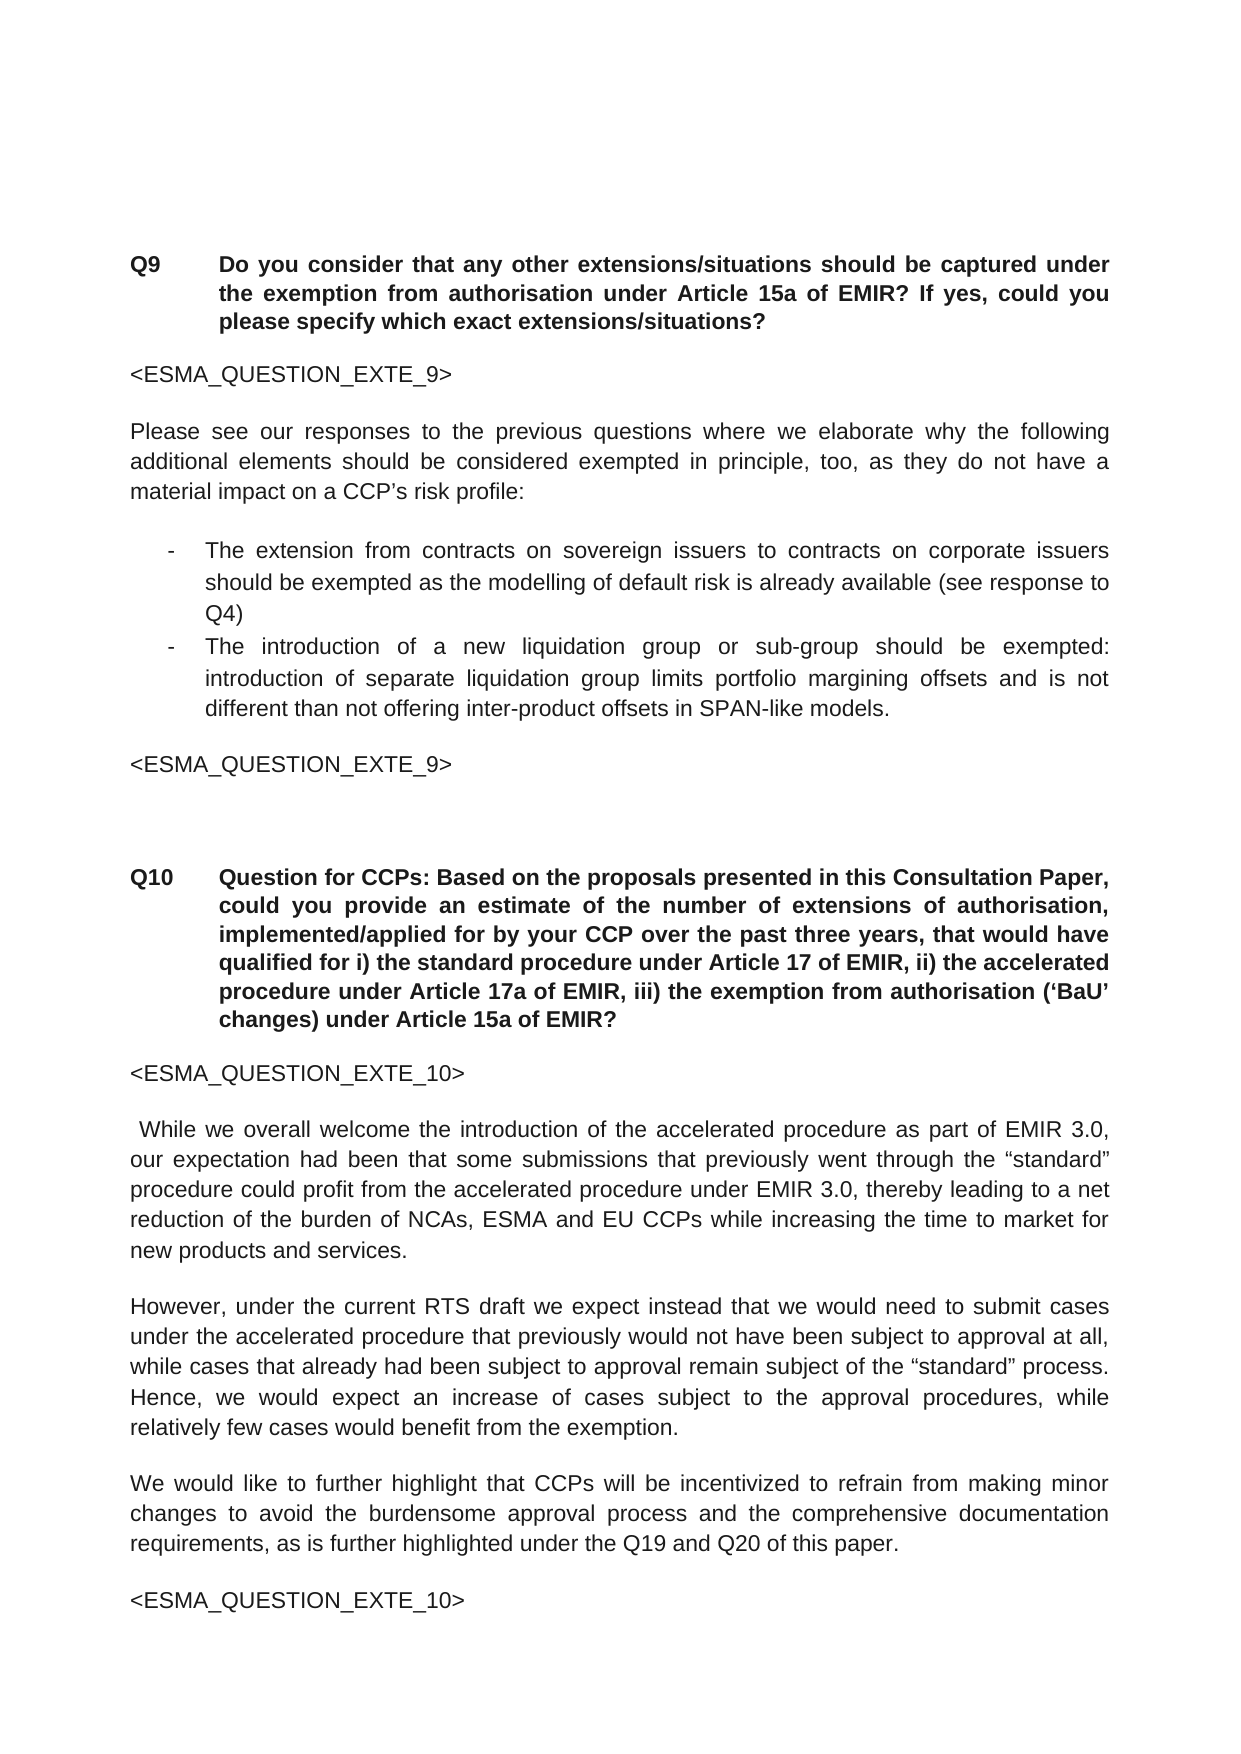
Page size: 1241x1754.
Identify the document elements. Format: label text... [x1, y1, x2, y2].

text <ESMA_QUESTION_EXTE_9> [130, 751, 1110, 778]
text Do you consider that any other extensions/situations should be captured under the exemption from authorisation under Article 15a of EMIR? If yes, could you please specify which exact extensions/situations? [130, 251, 1110, 334]
text <ESMA_QUESTION_EXTE_10> [130, 1059, 1110, 1086]
list The extension from contracts on sovereign issuers to contracts on corporate issuers should be exempted as the modelling of default risk is already available (see response to Q4) [167, 534, 1110, 626]
text We would like to further highlight that CCPs will be incentivized to refrain from making minor changes to avoid the burdensome approval process and the comprehensive documentation requirements, as is further highlighted under the Q19 and Q20 of this paper. [130, 1470, 1110, 1557]
text While we overall welcome the introduction of the accelerated procedure as part of EMIR 3.0, our expectation had been that some submissions that previously went through the “standard” procedure could profit from the accelerated procedure under EMIR 3.0, thereby leading to a net reduction of the burden of NCAs, ESMA and EU CCPs while increasing the time to market for new products and services. [130, 1116, 1110, 1263]
text <ESMA_QUESTION_EXTE_9> [130, 361, 1110, 388]
text Please see our responses to the previous questions where we elaborate why the following additional elements should be considered exempted in principle, too, as they do not have a material impact on a CCP’s risk profile: [130, 418, 1110, 504]
text <ESMA_QUESTION_EXTE_10> [130, 1587, 1110, 1613]
text However, under the current RTS draft we expect instead that we would need to submit cases under the accelerated procedure that previously would not have been subject to approval at all, while cases that already had been subject to approval remain subject of the “standard” process. Hence, we would expect an increase of cases subject to the approval procedures, while relatively few cases would benefit from the exemption. [130, 1293, 1110, 1440]
text Question for CCPs: Based on the proposals presented in this Consultation Paper, could you provide an estimate of the number of extensions of authorisation, implemented/applied for by your CCP over the past three years, that would have qualified for i) the standard procedure under Article 17 of EMIR, ii) the accelerated procedure under Article 17a of EMIR, iii) the exemption from authorisation (‘BaU’ changes) under Article 15a of EMIR? [130, 864, 1110, 1032]
list The introduction of a new liquidation group or sub-group should be exempted: introduction of separate liquidation group limits portfolio margining offsets and is not different than not offering inter-product offsets in SPAN-like models. [167, 630, 1110, 721]
